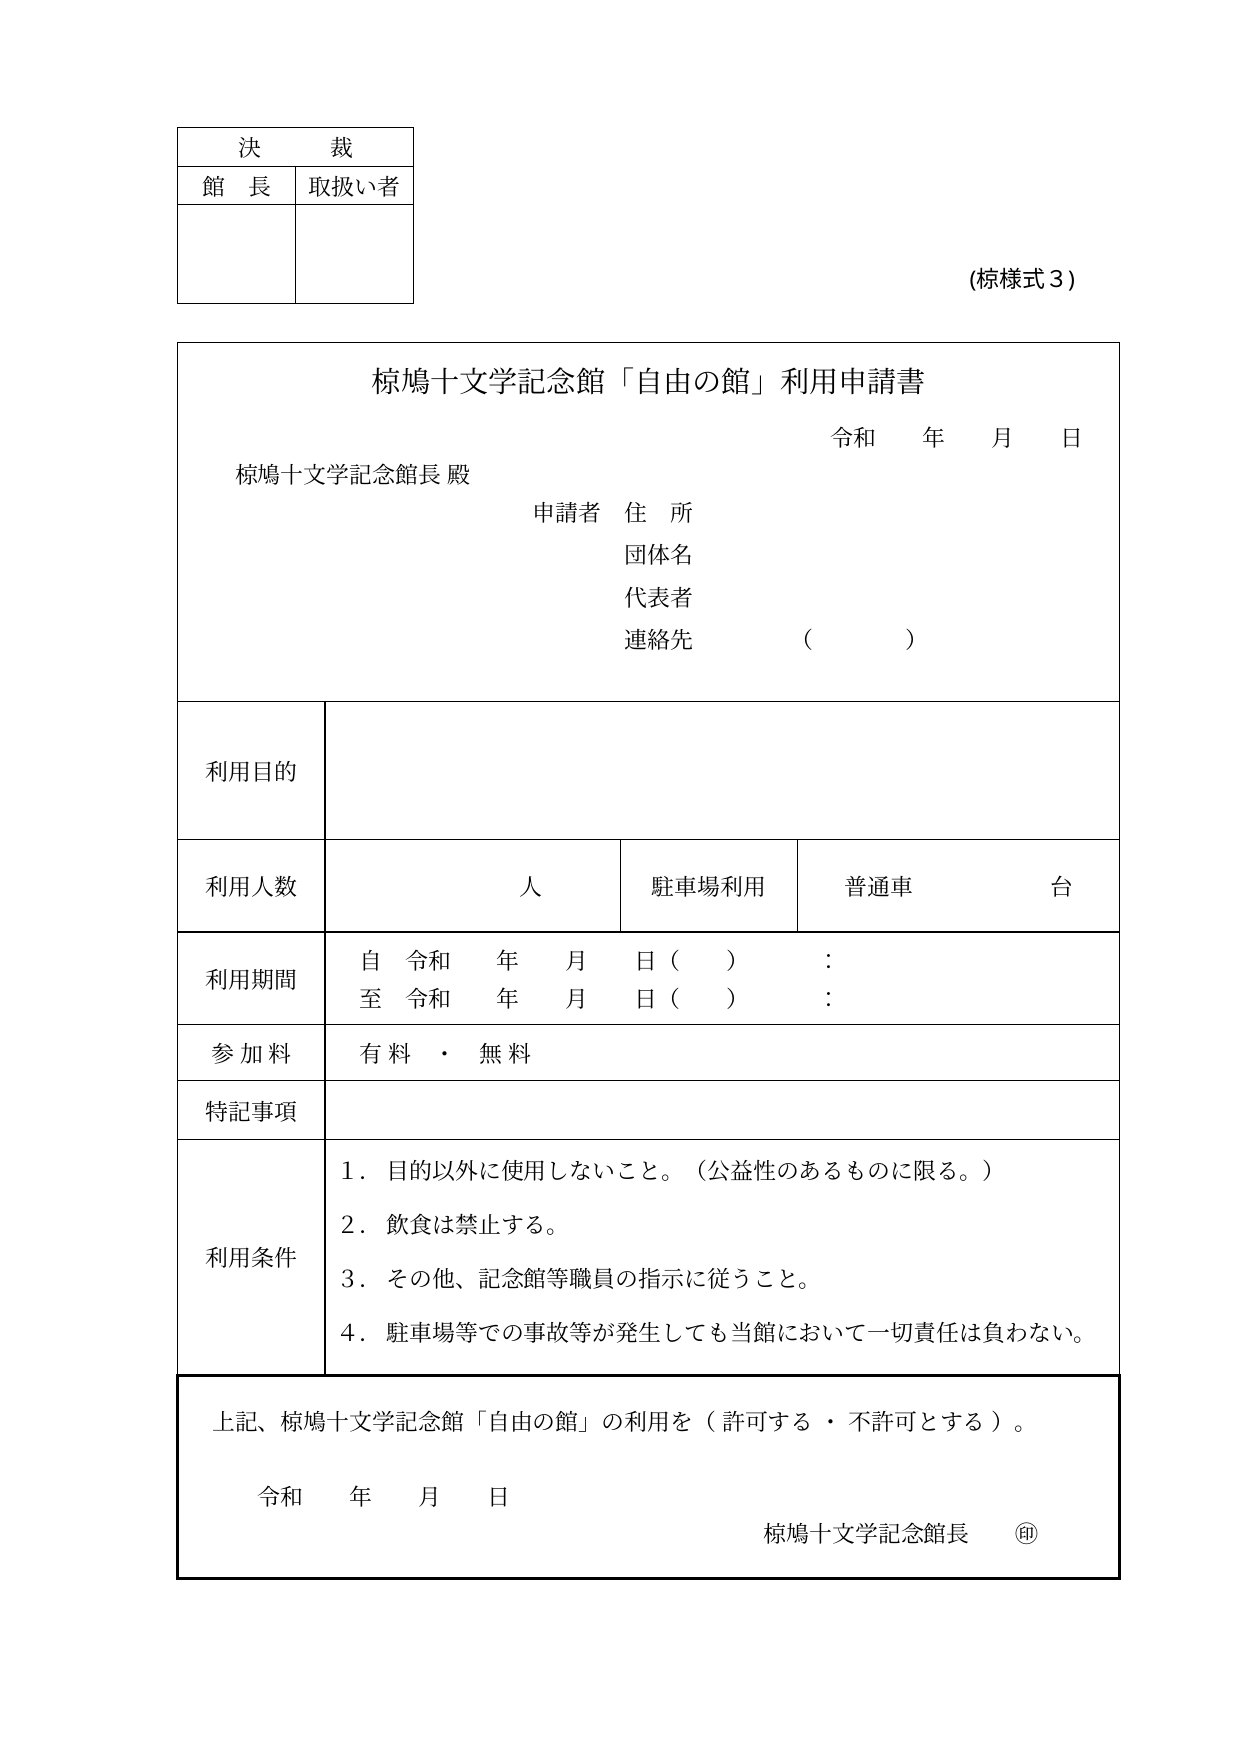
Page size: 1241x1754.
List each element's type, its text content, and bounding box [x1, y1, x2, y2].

table_cell 目的以外に使用しないこと。（公益性のあるものに限る。） 飲食は禁止する。 その他、記念館等職員の指示に従うこと。 駐車場等での事故等が発生しても当館において一切責任は負わない。 [326, 1140, 1119, 1373]
table_cell 利用人数 [178, 840, 324, 931]
table_cell [326, 702, 1119, 839]
table_cell [178, 205, 295, 303]
table_cell 普通車 台 [798, 840, 1119, 931]
table_cell 特記事項 [178, 1081, 324, 1139]
table_cell 館 長 [178, 167, 295, 204]
table_cell 駐車場利用 [621, 840, 797, 931]
table_cell 利用条件 [178, 1140, 324, 1373]
table_header 決 裁 [178, 128, 413, 166]
table_cell 有 料 ・ 無 料 [326, 1025, 1119, 1080]
table_cell 人 [326, 840, 620, 931]
table_cell 自 令和 年 月 日（ ） ： 至 令和 年 月 日（ ） ： [326, 933, 1119, 1024]
table_cell 利用期間 [178, 933, 324, 1024]
table_cell 参 加 料 [178, 1025, 324, 1080]
table_cell [296, 205, 413, 303]
table_cell 上記、椋鳩十文学記念館「自由の館」の利用を（ 許可する ・ 不許可とする ）。 令和 年 月 日 椋鳩十文学記念館長 ㊞ [179, 1377, 1118, 1577]
table_cell 利用目的 [178, 702, 324, 839]
table_cell 取扱い者 [296, 167, 413, 204]
table_cell [326, 1081, 1119, 1139]
table_header 椋鳩十文学記念館「自由の館」利用申請書 令和 年 月 日 椋鳩十文学記念館長 殿 申請者 住 所 団体名 代表者 連絡先 （ ） [178, 343, 1119, 701]
